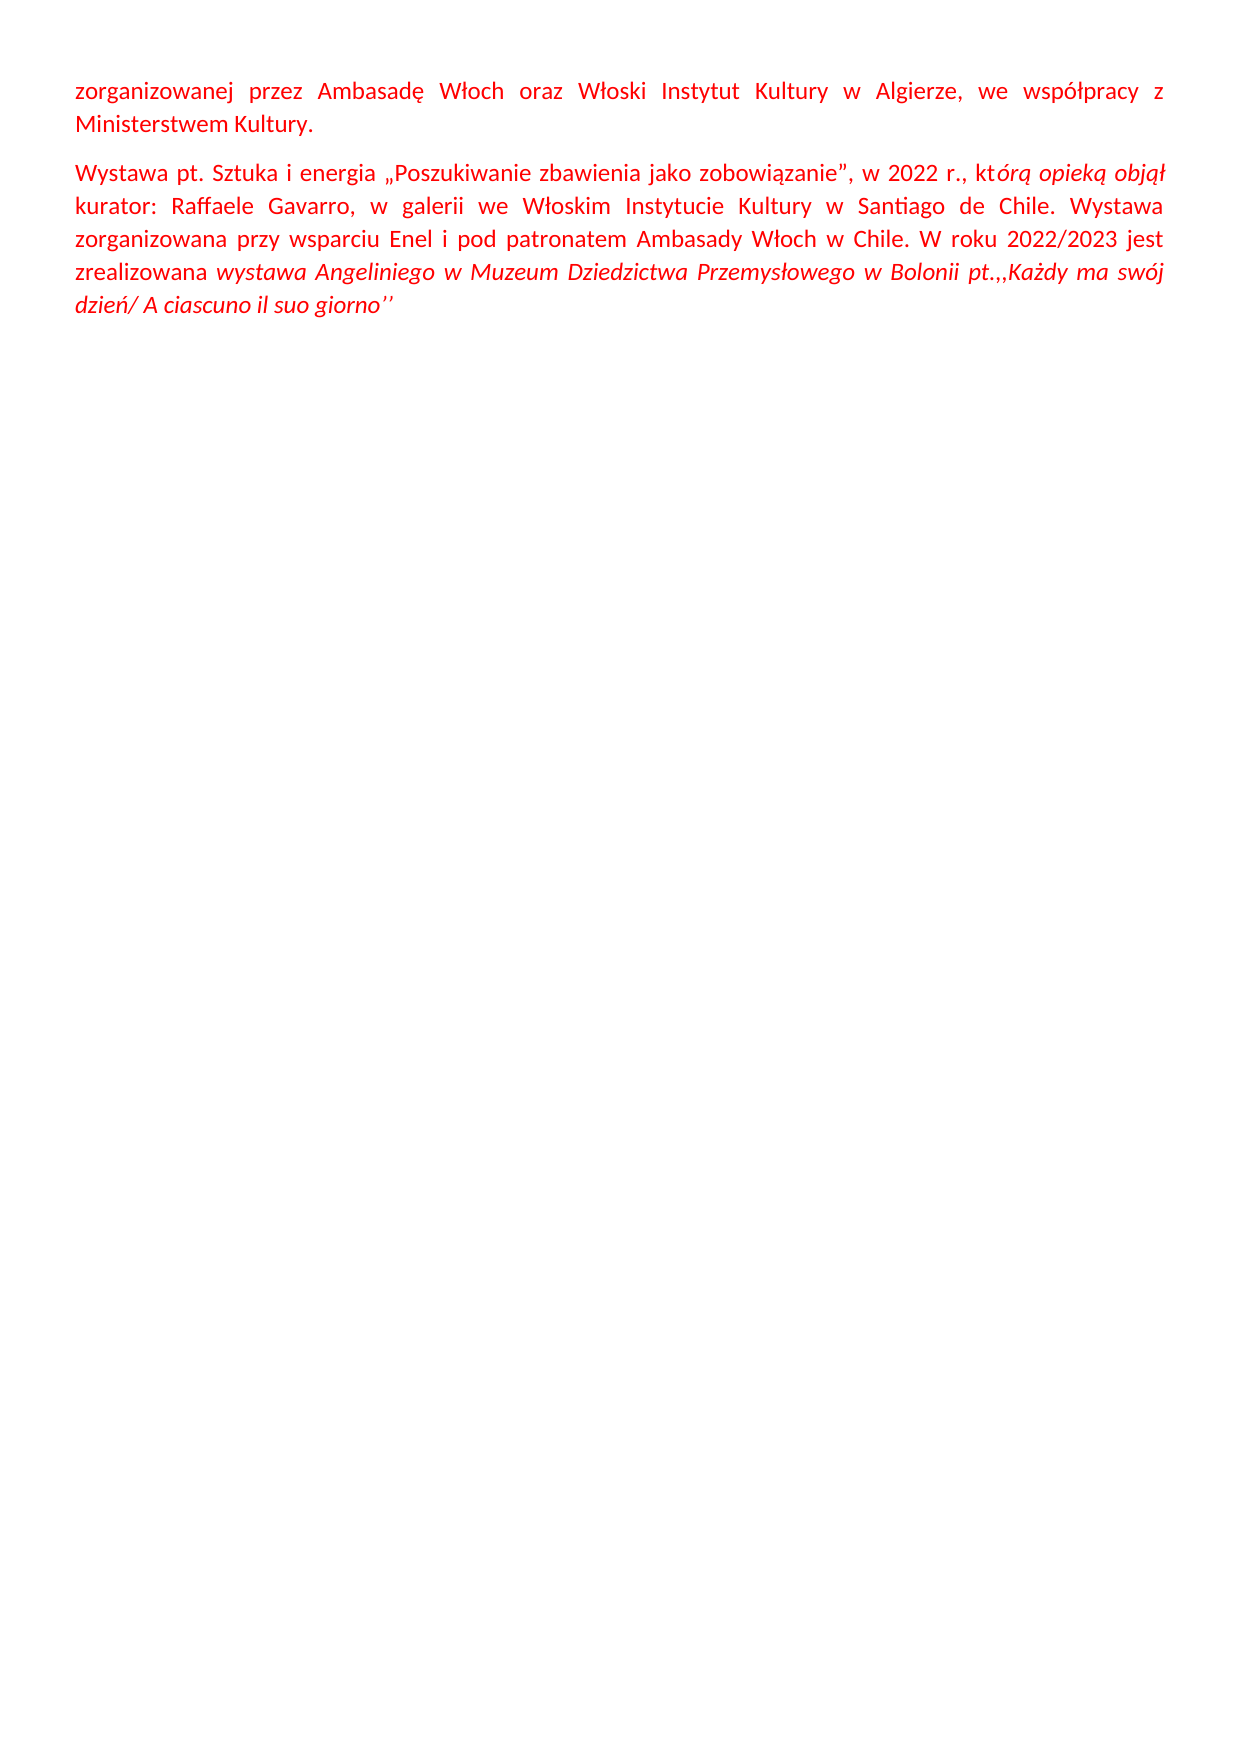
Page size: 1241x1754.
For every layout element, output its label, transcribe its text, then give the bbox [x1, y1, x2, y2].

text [75, 75, 1165, 138]
text Wystawa pt. Sztuka i energia „Poszukiwanie zbawienia jako zobowiązanie”, w 2022 r., którą opieką objął kurator: Raffaele Gavarro, w galerii we Włoskim Instytucie Kultury w Santiago de Chile. Wystawa zorganizowana przy wsparciu Enel i pod patronatem Ambasady Włoch w Chile. W roku 2022/2023 jest zrealizowana wystawa Angeliniego w Muzeum Dziedzictwa Przemysłowego w Bolonii pt.,,Każdy ma swój dzień/ A ciascuno il suo giorno’’ [75, 157, 1165, 320]
